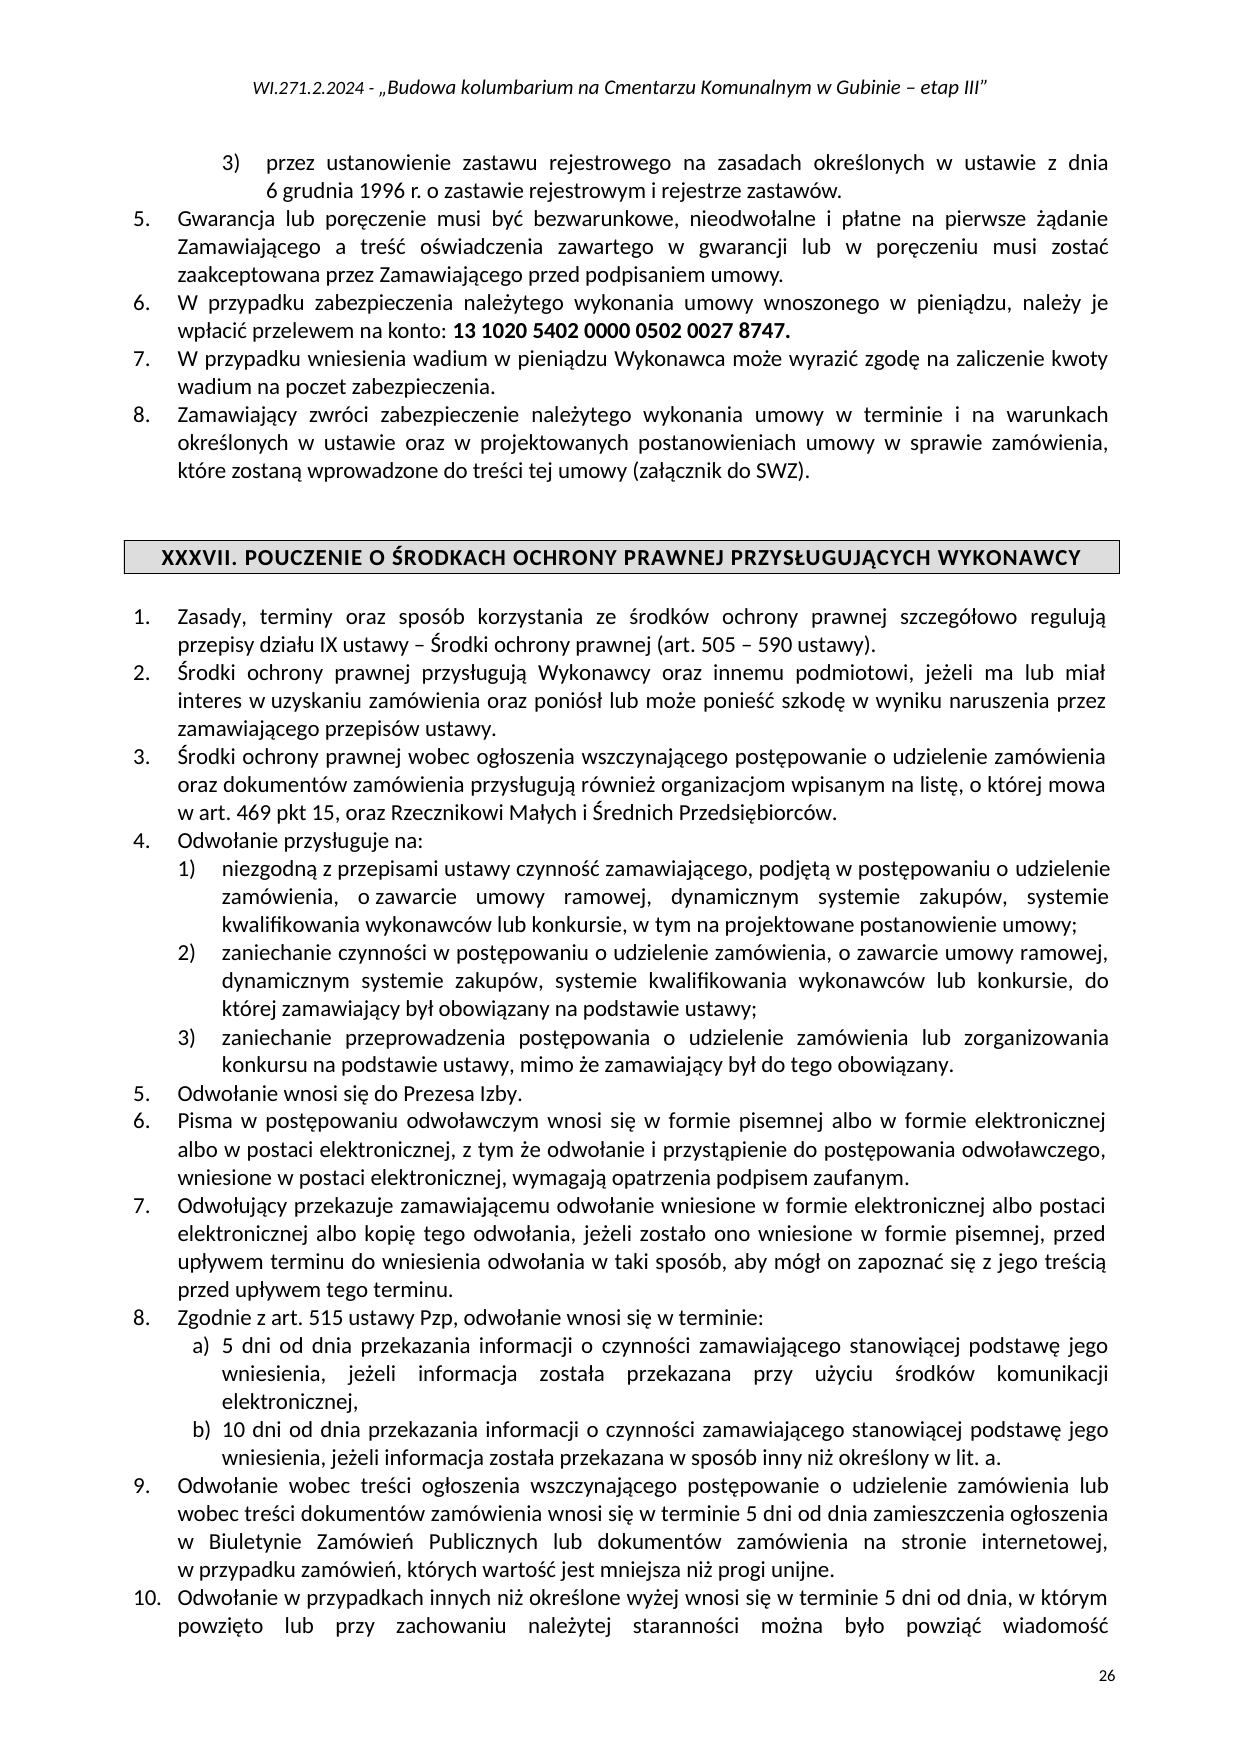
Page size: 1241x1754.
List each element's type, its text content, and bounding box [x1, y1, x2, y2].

list Odwołanie przysługuje na: [133, 826, 1107, 854]
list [133, 1583, 1110, 1639]
list Gwarancja lub poręczenie musi być bezwarunkowe, nieodwołalne i płatne na pierwsze żądanie Zamawiającego a treść oświadczenia zawartego w gwarancji lub w poręczeniu musi zostać zaakceptowana przez Zamawiającego przed podpisaniem umowy. [133, 204, 1110, 288]
list 10 dni od dnia przekazania informacji o czynności zamawiającego stanowiącej podstawę jego wniesienia, jeżeli informacja została przekazana w sposób inny niż określony w lit. a. [192, 1415, 1110, 1471]
subtitle xxxVII. POUCZENIE O ŚRODKACH OCHRONY PRAWNEJ PRZYSŁUGUJĄCYCH WYKONAWCY [125, 541, 1119, 573]
list Odwołanie wobec treści ogłoszenia wszczynającego postępowanie o udzielenie zamówienia lub wobec treści dokumentów zamówienia wnosi się w terminie 5 dni od dnia zamieszczenia ogłoszenia w Biuletynie Zamówień Publicznych lub dokumentów zamówienia na stronie internetowej, w przypadku zamówień, których wartość jest mniejsza niż progi unijne. [133, 1471, 1110, 1583]
list Zgodnie z art. 515 ustawy Pzp, odwołanie wnosi się w terminie: [133, 1303, 1107, 1331]
list Środki ochrony prawnej przysługują Wykonawcy oraz innemu podmiotowi, jeżeli ma lub miał interes w uzyskaniu zamówienia oraz poniósł lub może ponieść szkodę w wyniku naruszenia przez zamawiającego przepisów ustawy. [133, 658, 1107, 742]
list Środki ochrony prawnej wobec ogłoszenia wszczynającego postępowanie o udzielenie zamówienia oraz dokumentów zamówienia przysługują również organizacjom wpisanym na listę, o której mowa w art. 469 pkt 15, oraz Rzecznikowi Małych i Średnich Przedsiębiorców. [133, 742, 1107, 826]
text 2) zaniechanie czynności w postępowaniu o udzielenie zamówienia, o zawarcie umowy ramowej, dynamicznym systemie zakupów, systemie kwalifikowania wykonawców lub konkursie, do której zamawiający był obowiązany na podstawie ustawy; [177, 938, 1110, 1023]
list W przypadku zabezpieczenia należytego wykonania umowy wnoszonego w pieniądzu, należy je wpłacić przelewem na konto: 13 1020 5402 0000 0502 0027 8747. [133, 288, 1110, 344]
list 5 dni od dnia przekazania informacji o czynności zamawiającego stanowiącej podstawę jego wniesienia, jeżeli informacja została przekazana przy użyciu środków komunikacji elektronicznej, [192, 1331, 1110, 1415]
list Zasady, terminy oraz sposób korzystania ze środków ochrony prawnej szczegółowo regulują przepisy działu IX ustawy – Środki ochrony prawnej (art. 505 – 590 ustawy). [133, 602, 1107, 658]
list W przypadku wniesienia wadium w pieniądzu Wykonawca może wyrazić zgodę na zaliczenie kwoty wadium na poczet zabezpieczenia. [133, 344, 1110, 400]
list Odwołanie wnosi się do Prezesa Izby. [133, 1079, 1107, 1107]
list przez ustanowienie zastawu rejestrowego na zasadach określonych w ustawie z dnia 6 grudnia 1996 r. o zastawie rejestrowym i rejestrze zastawów. [222, 148, 1110, 204]
text 3) zaniechanie przeprowadzenia postępowania o udzielenie zamówienia lub zorganizowania konkursu na podstawie ustawy, mimo że zamawiający był do tego obowiązany. [177, 1023, 1110, 1079]
list Zamawiający zwróci zabezpieczenie należytego wykonania umowy w terminie i na warunkach określonych w ustawie oraz w projektowanych postanowieniach umowy w sprawie zamówienia, które zostaną wprowadzone do treści tej umowy (załącznik do SWZ). [133, 400, 1110, 484]
list Odwołujący przekazuje zamawiającemu odwołanie wniesione w formie elektronicznej albo postaci elektronicznej albo kopię tego odwołania, jeżeli zostało ono wniesione w formie pisemnej, przed upływem terminu do wniesienia odwołania w taki sposób, aby mógł on zapoznać się z jego treścią przed upływem tego terminu. [133, 1191, 1107, 1303]
list Pisma w postępowaniu odwoławczym wnosi się w formie pisemnej albo w formie elektronicznej albo w postaci elektronicznej, z tym że odwołanie i przystąpienie do postępowania odwoławczego, wniesione w postaci elektronicznej, wymagają opatrzenia podpisem zaufanym. [133, 1107, 1107, 1191]
text 1) niezgodną z przepisami ustawy czynność zamawiającego, podjętą w postępowaniu o udzielenie zamówienia, o zawarcie umowy ramowej, dynamicznym systemie zakupów, systemie kwalifikowania wykonawców lub konkursie, w tym na projektowane postanowienie umowy; [177, 854, 1110, 938]
